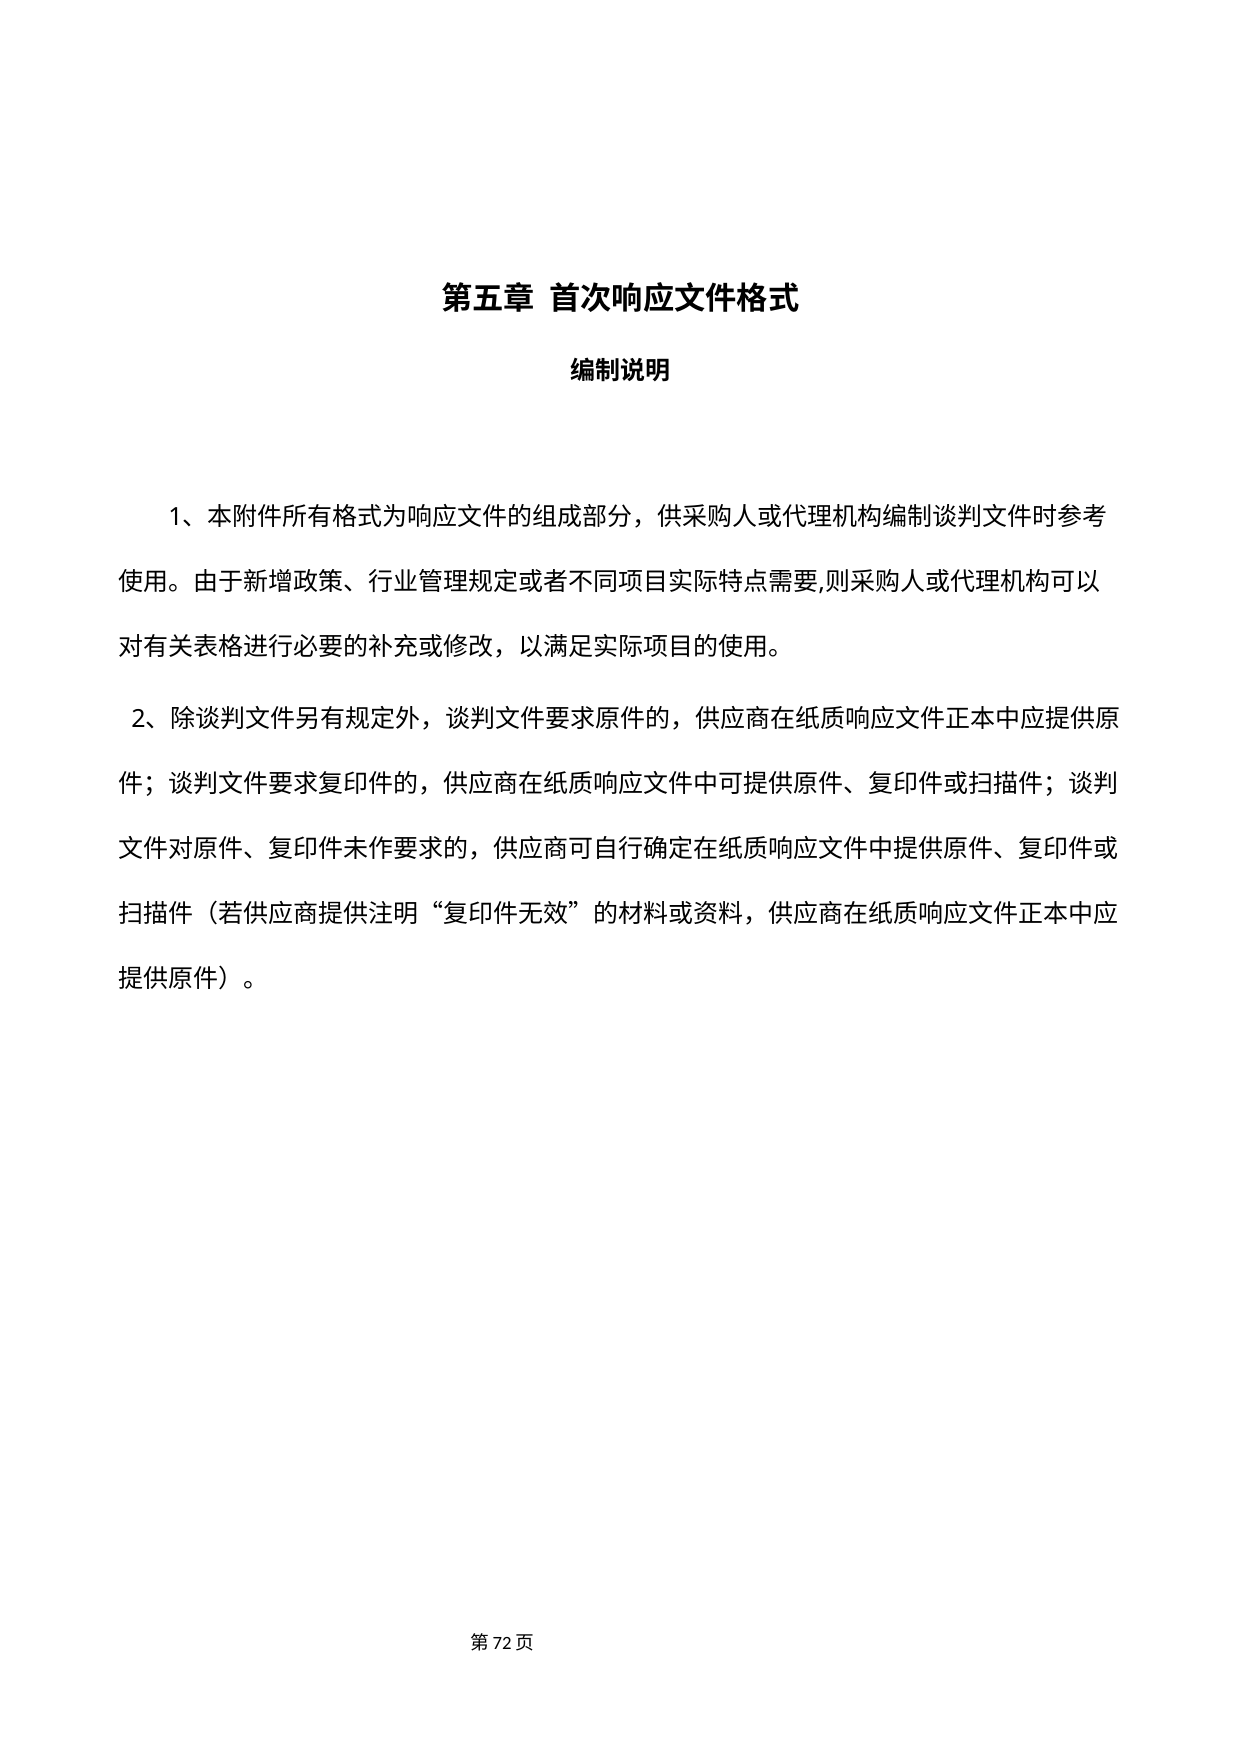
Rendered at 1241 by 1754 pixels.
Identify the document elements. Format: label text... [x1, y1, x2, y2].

text 第五章 首次响应文件格式 [118, 263, 1122, 328]
text 编制说明 [118, 336, 1122, 401]
text 1、本附件所有格式为响应文件的组成部分，供采购人或代理机构编制谈判文件时参考使用。由于新增政策、行业管理规定或者不同项目实际特点需要,则采购人或代理机构可以对有关表格进行必要的补充或修改，以满足实际项目的使用。 [118, 482, 1122, 677]
text 2、除谈判文件另有规定外，谈判文件要求原件的，供应商在纸质响应文件正本中应提供原件；谈判文件要求复印件的，供应商在纸质响应文件中可提供原件、复印件或扫描件；谈判文件对原件、复印件未作要求的，供应商可自行确定在纸质响应文件中提供原件、复印件或扫描件（若供应商提供注明“复印件无效”的材料或资料，供应商在纸质响应文件正本中应提供原件）。 [118, 684, 1122, 1009]
